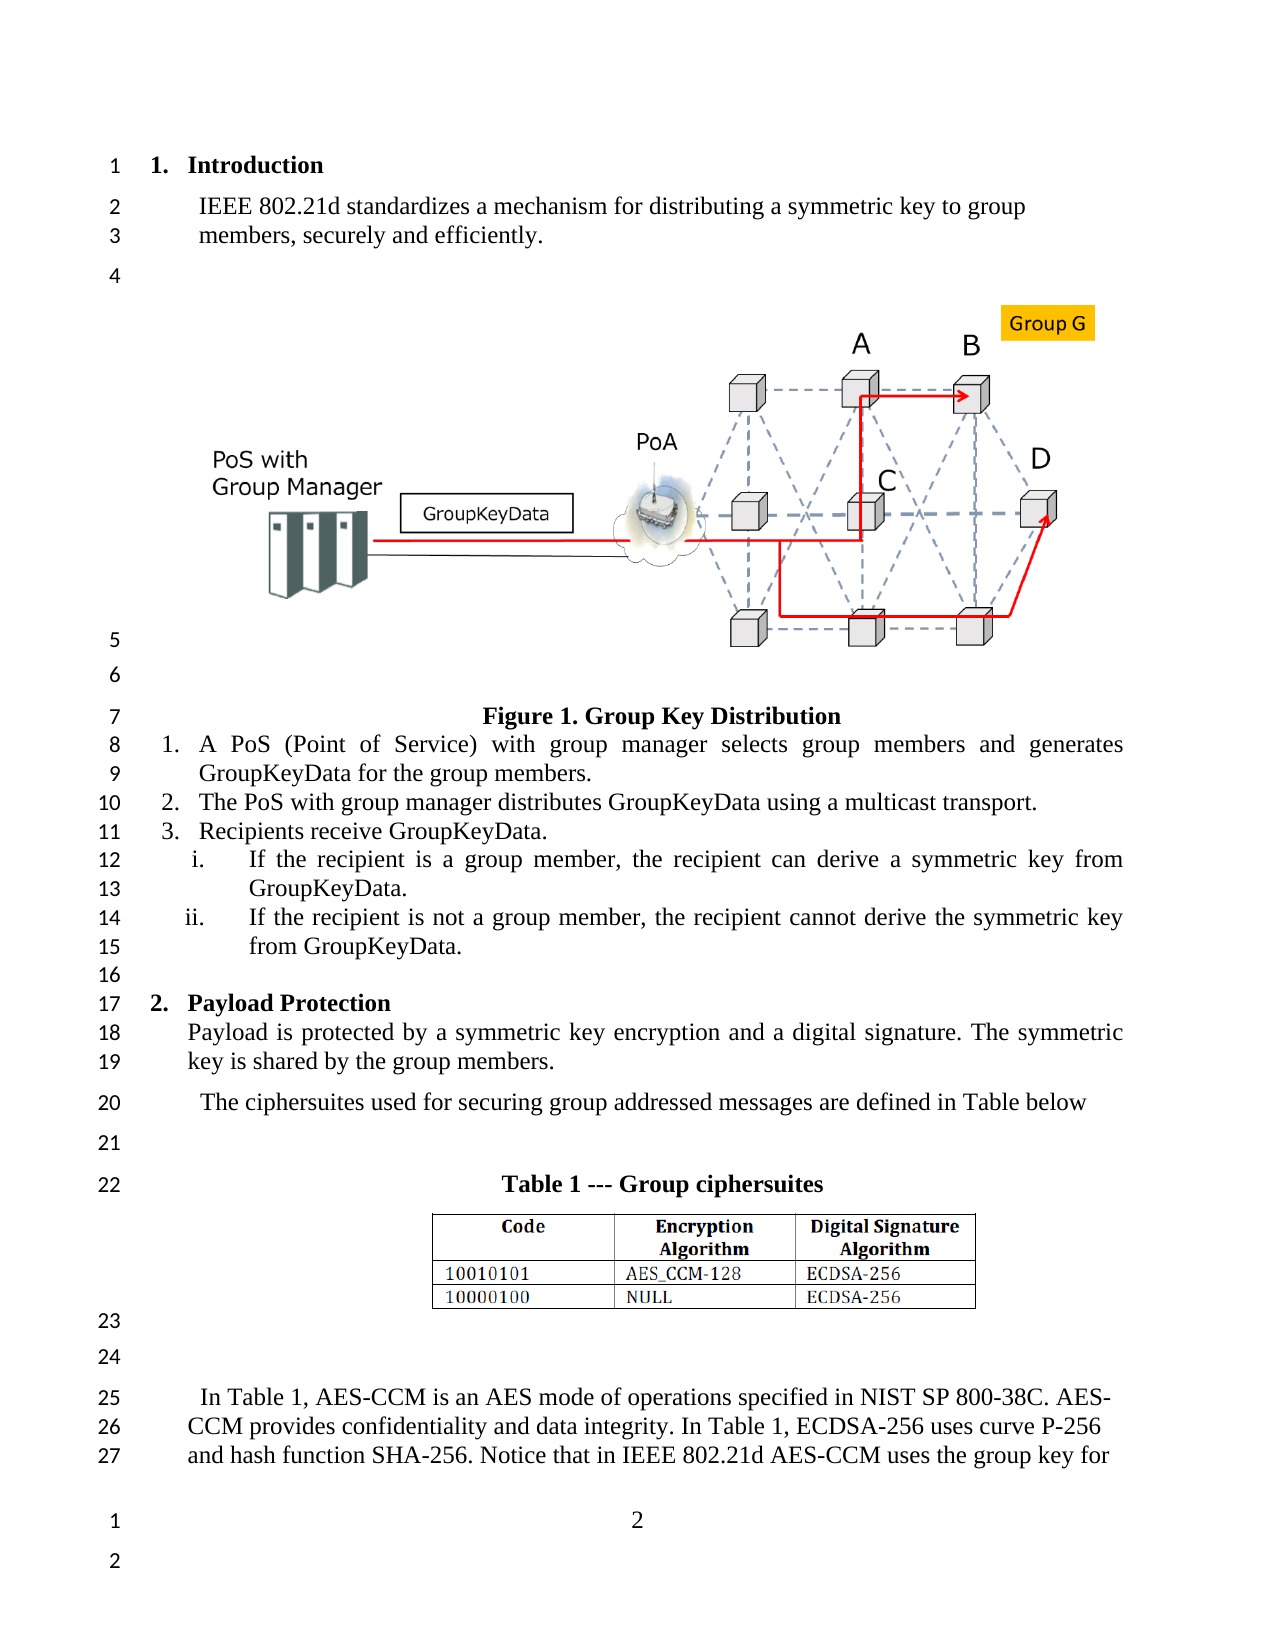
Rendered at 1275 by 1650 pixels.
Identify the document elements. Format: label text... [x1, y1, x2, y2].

list If the recipient is not a group member, the recipient cannot derive the symmetric key from GroupKeyData. [205, 902, 1125, 959]
text Table 1 --- Group ciphersuites [150, 1169, 1125, 1198]
picture [198, 302, 1100, 647]
list The ciphersuites used for securing group addressed messages are defined in Table below [187, 1087, 1125, 1116]
list A PoS (Point of Service) with group manager selects group members and generates GroupKeyData for the group members. [161, 729, 1125, 787]
list The PoS with group manager distributes GroupKeyData using a multicast transport. [161, 787, 1125, 816]
list If the recipient is a group member, the recipient can derive a symmetric key from GroupKeyData. [205, 844, 1125, 902]
list Figure 1. Group Key Distribution [198, 701, 1125, 729]
list Introduction [150, 150, 1125, 179]
picture [403, 1210, 997, 1329]
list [187, 1382, 1125, 1469]
list Payload is protected by a symmetric key encryption and a digital signature. The symmetric key is shared by the group members. [187, 1017, 1125, 1074]
list Payload Protection [150, 988, 1125, 1017]
list IEEE 802.21d standardizes a mechanism for distributing a symmetric key to group members, securely and efficiently. [198, 191, 1125, 249]
list Recipients receive GroupKeyData. [161, 816, 1125, 844]
